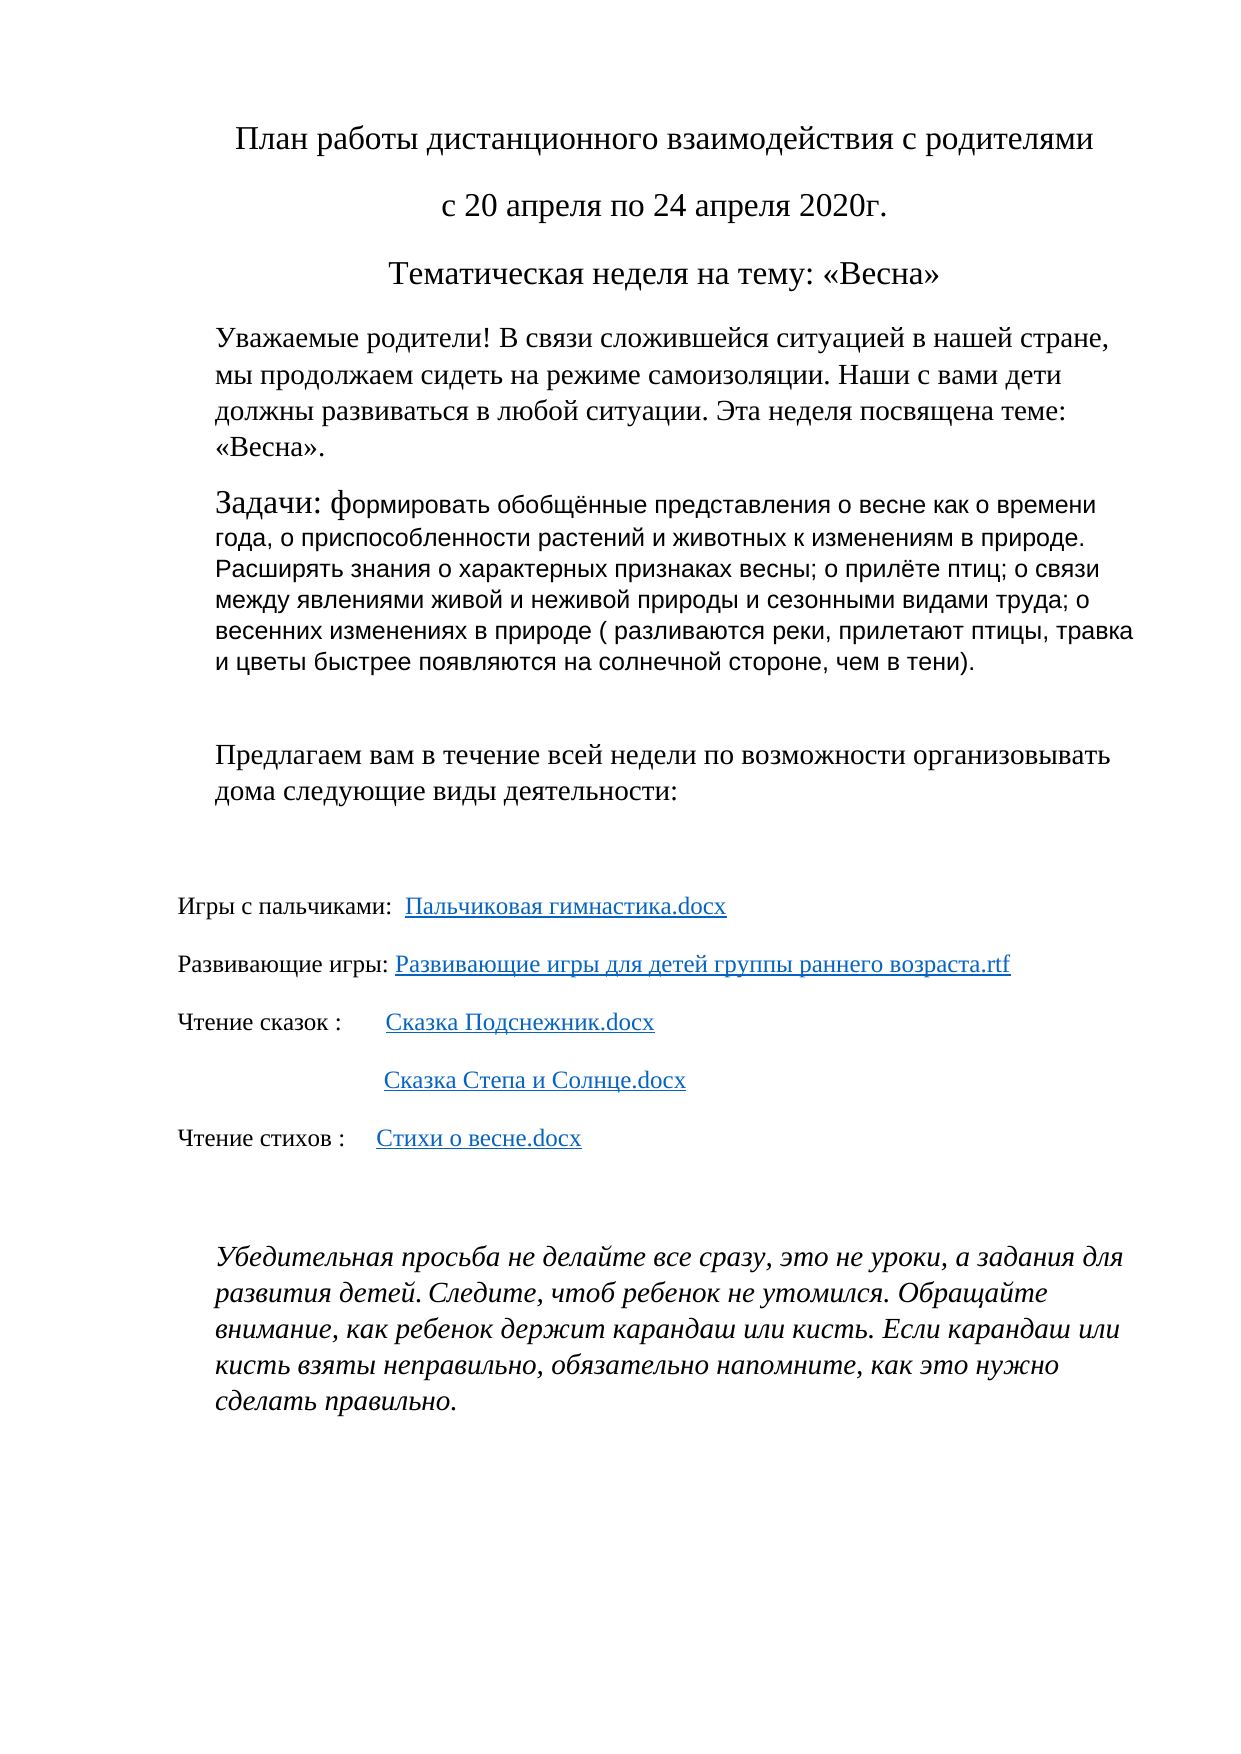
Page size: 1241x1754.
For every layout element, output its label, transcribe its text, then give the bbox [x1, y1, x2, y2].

text Задачи: формировать обобщённые представления о весне как о времени года, о приспособленности растений и животных к изменениям в природе. Расширять знания о характерных признаках весны; о прилёте птиц; о связи между явлениями живой и неживой природы и сезонными видами труда; о весенних изменениях в природе ( разливаются реки, прилетают птицы, травка и цветы быстрее появляются на солнечной стороне, чем в тени). [215, 482, 1152, 675]
text Чтение стихов : Стихи о весне.docx [177, 1123, 1152, 1152]
text Предлагаем вам в течение всей недели по возможности организовывать дома следующие виды деятельности: [215, 737, 1152, 807]
text Убедительная просьба не делайте все сразу, это не уроки, а задания для развития детей. Следите, чтоб ребенок не утомился. Обращайте внимание, как ребенок держит карандаш или кисть. Если карандаш или кисть взяты неправильно, обязательно напомните, как это нужно сделать правильно. [215, 1239, 1152, 1417]
text Сказка Степа и Солнце.docx [177, 1065, 1152, 1094]
text Развивающие игры: Развивающие игры для детей группы раннего возраста.rtf [177, 949, 1152, 978]
text Игры с пальчиками: Пальчиковая гимнастика.docx [177, 891, 1152, 920]
text План работы дистанционного взаимодействия с родителями [177, 118, 1152, 156]
text Тематическая неделя на тему: «Весна» [177, 253, 1152, 291]
text с 20 апреля по 24 апреля 2020г. [177, 186, 1152, 224]
text Чтение сказок : Сказка Подснежник.docx [177, 1007, 1152, 1036]
text Уважаемые родители! В связи сложившейся ситуацией в нашей стране, мы продолжаем сидеть на режиме самоизоляции. Наши с вами дети должны развиваться в любой ситуации. Эта неделя посвящена теме: «Весна». [215, 321, 1152, 463]
